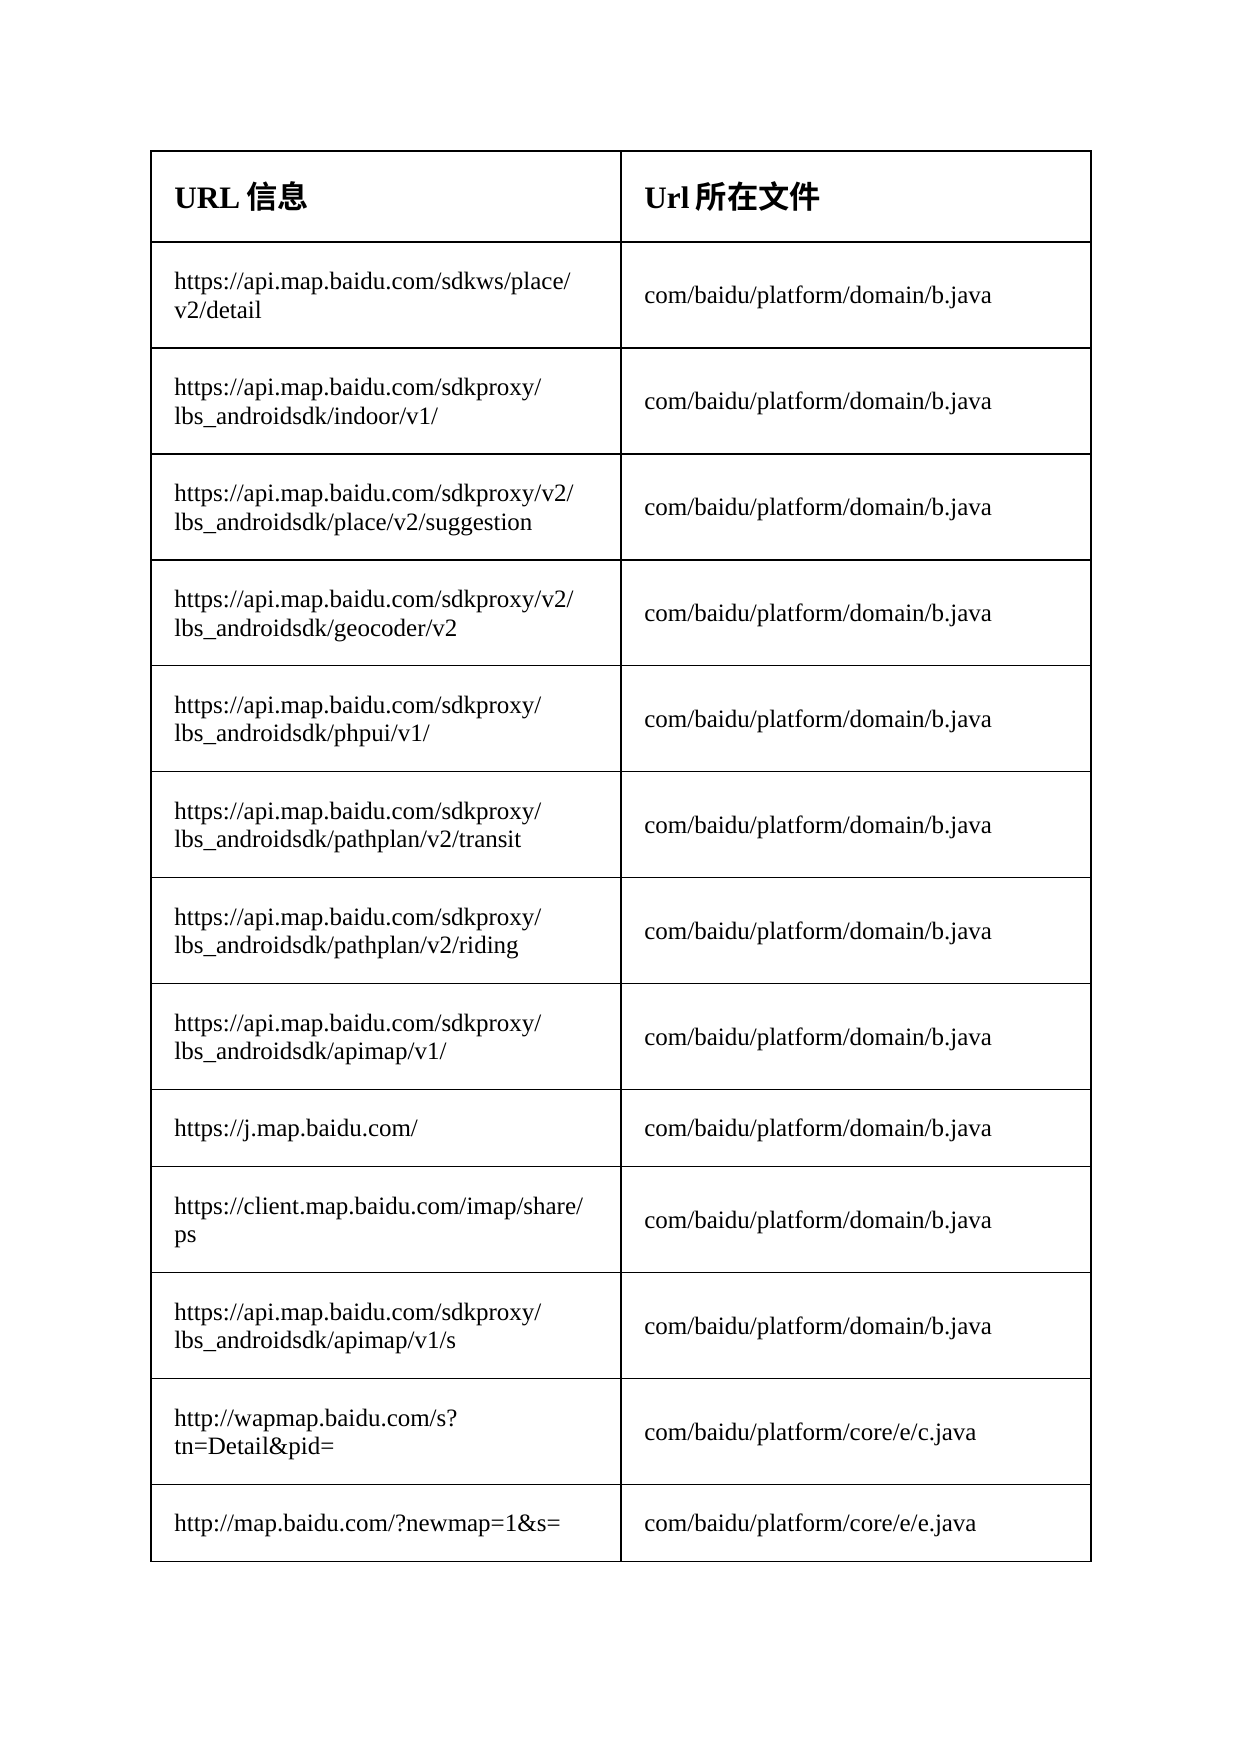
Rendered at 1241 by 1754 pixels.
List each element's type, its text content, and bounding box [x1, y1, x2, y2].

table_cell com/baidu/platform/domain/b.java [622, 984, 1090, 1088]
table_cell com/baidu/platform/domain/b.java [622, 561, 1090, 665]
table_cell https://api.map.baidu.com/sdkproxy/lbs_androidsdk/phpui/v1/ [152, 666, 620, 771]
table_cell com/baidu/platform/domain/b.java [622, 1167, 1090, 1272]
table_cell com/baidu/platform/domain/b.java [622, 1090, 1090, 1166]
table_cell https://api.map.baidu.com/sdkproxy/lbs_androidsdk/apimap/v1/s [152, 1273, 620, 1378]
table_cell com/baidu/platform/domain/b.java [622, 349, 1090, 453]
table_header Url所在文件 [622, 152, 1090, 241]
table_header URL信息 [152, 152, 620, 241]
table_cell http://map.baidu.com/?newmap=1&s= [152, 1485, 620, 1561]
table_cell https://client.map.baidu.com/imap/share/ps [152, 1167, 620, 1272]
table_cell com/baidu/platform/core/e/e.java [622, 1485, 1090, 1561]
table_cell com/baidu/platform/core/e/c.java [622, 1379, 1090, 1483]
table_cell com/baidu/platform/domain/b.java [622, 666, 1090, 771]
table_cell https://api.map.baidu.com/sdkproxy/v2/lbs_androidsdk/geocoder/v2 [152, 561, 620, 665]
table_cell https://api.map.baidu.com/sdkproxy/lbs_androidsdk/apimap/v1/ [152, 984, 620, 1088]
table_cell https://api.map.baidu.com/sdkproxy/lbs_androidsdk/indoor/v1/ [152, 349, 620, 453]
table_cell com/baidu/platform/domain/b.java [622, 878, 1090, 983]
table_cell http://wapmap.baidu.com/s?tn=Detail&pid= [152, 1379, 620, 1483]
table_cell com/baidu/platform/domain/b.java [622, 772, 1090, 877]
table_cell https://j.map.baidu.com/ [152, 1090, 620, 1166]
table_cell https://api.map.baidu.com/sdkws/place/v2/detail [152, 243, 620, 347]
table_cell https://api.map.baidu.com/sdkproxy/lbs_androidsdk/pathplan/v2/riding [152, 878, 620, 983]
table_cell https://api.map.baidu.com/sdkproxy/v2/lbs_androidsdk/place/v2/suggestion [152, 455, 620, 559]
table_cell com/baidu/platform/domain/b.java [622, 243, 1090, 347]
table_cell com/baidu/platform/domain/b.java [622, 1273, 1090, 1378]
table_cell https://api.map.baidu.com/sdkproxy/lbs_androidsdk/pathplan/v2/transit [152, 772, 620, 877]
table_cell com/baidu/platform/domain/b.java [622, 455, 1090, 559]
